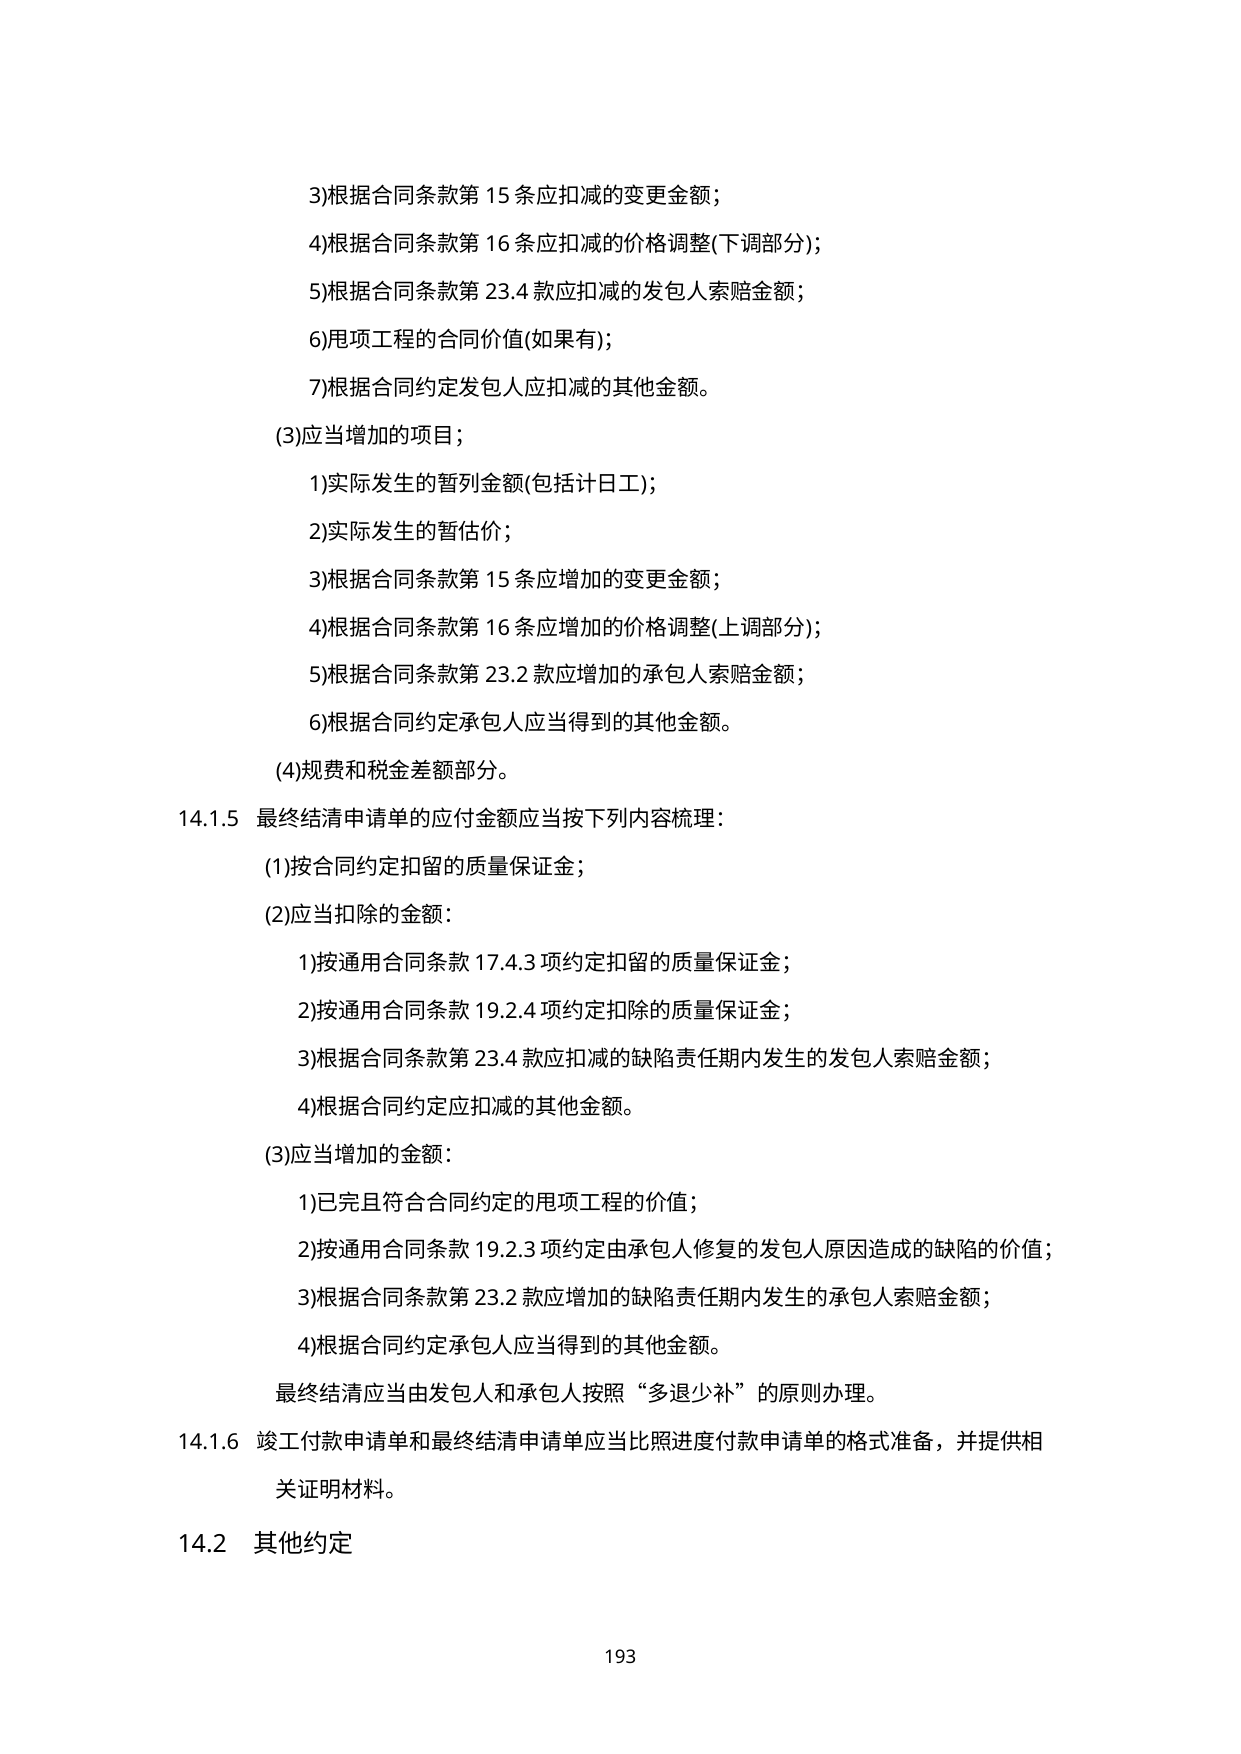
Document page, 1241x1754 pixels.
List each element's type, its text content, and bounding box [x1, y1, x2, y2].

text 14.1.5 最终结清申请单的应付金额应当按下列内容梳理： [177, 788, 1063, 836]
text 4)根据合同条款第16条应增加的价格调整(上调部分)； [177, 597, 1063, 644]
text 7)根据合同约定发包人应扣减的其他金额。 [177, 357, 1063, 405]
text 3)根据合同条款第15条应扣减的变更金额； [177, 165, 1063, 213]
text 4)根据合同约定承包人应当得到的其他金额。 [177, 1315, 1063, 1363]
text 4)根据合同条款第16条应扣减的价格调整(下调部分)； [177, 213, 1063, 261]
text 2)按通用合同条款19.2.3项约定由承包人修复的发包人原因造成的缺陷的价值； [177, 1219, 1063, 1267]
text (3)应当增加的金额： [177, 1124, 1063, 1172]
text (4)规费和税金差额部分。 [177, 740, 1063, 788]
text 最终结清应当由发包人和承包人按照“多退少补”的原则办理。 [177, 1363, 1063, 1411]
text 2)实际发生的暂估价； [177, 501, 1063, 549]
text 1)实际发生的暂列金额(包括计日工)； [177, 453, 1063, 501]
text 4)根据合同约定应扣减的其他金额。 [177, 1076, 1063, 1124]
text 5)根据合同条款第23.2款应增加的承包人索赔金额； [177, 644, 1063, 692]
text 14.2 其他约定 [177, 1514, 1063, 1561]
text 3)根据合同条款第23.4款应扣减的缺陷责任期内发生的发包人索赔金额； [177, 1028, 1063, 1076]
text 5)根据合同条款第23.4款应扣减的发包人索赔金额； [177, 261, 1063, 309]
text 1)已完且符合合同约定的甩项工程的价值； [177, 1172, 1063, 1219]
text (3)应当增加的项目； [177, 405, 1063, 453]
text (1)按合同约定扣留的质量保证金； [177, 836, 1063, 884]
text 6)甩项工程的合同价值(如果有)； [177, 309, 1063, 357]
text 3)根据合同条款第23.2款应增加的缺陷责任期内发生的承包人索赔金额； [177, 1267, 1063, 1315]
text (2)应当扣除的金额： [177, 884, 1063, 932]
text 1)按通用合同条款17.4.3项约定扣留的质量保证金； [177, 932, 1063, 980]
text 6)根据合同约定承包人应当得到的其他金额。 [177, 692, 1063, 740]
text 2)按通用合同条款19.2.4项约定扣除的质量保证金； [177, 980, 1063, 1028]
text 3)根据合同条款第15条应增加的变更金额； [177, 549, 1063, 597]
text 14.1.6 竣工付款申请单和最终结清申请单应当比照进度付款申请单的格式准备，并提供相关证明材料。 [177, 1411, 1063, 1507]
